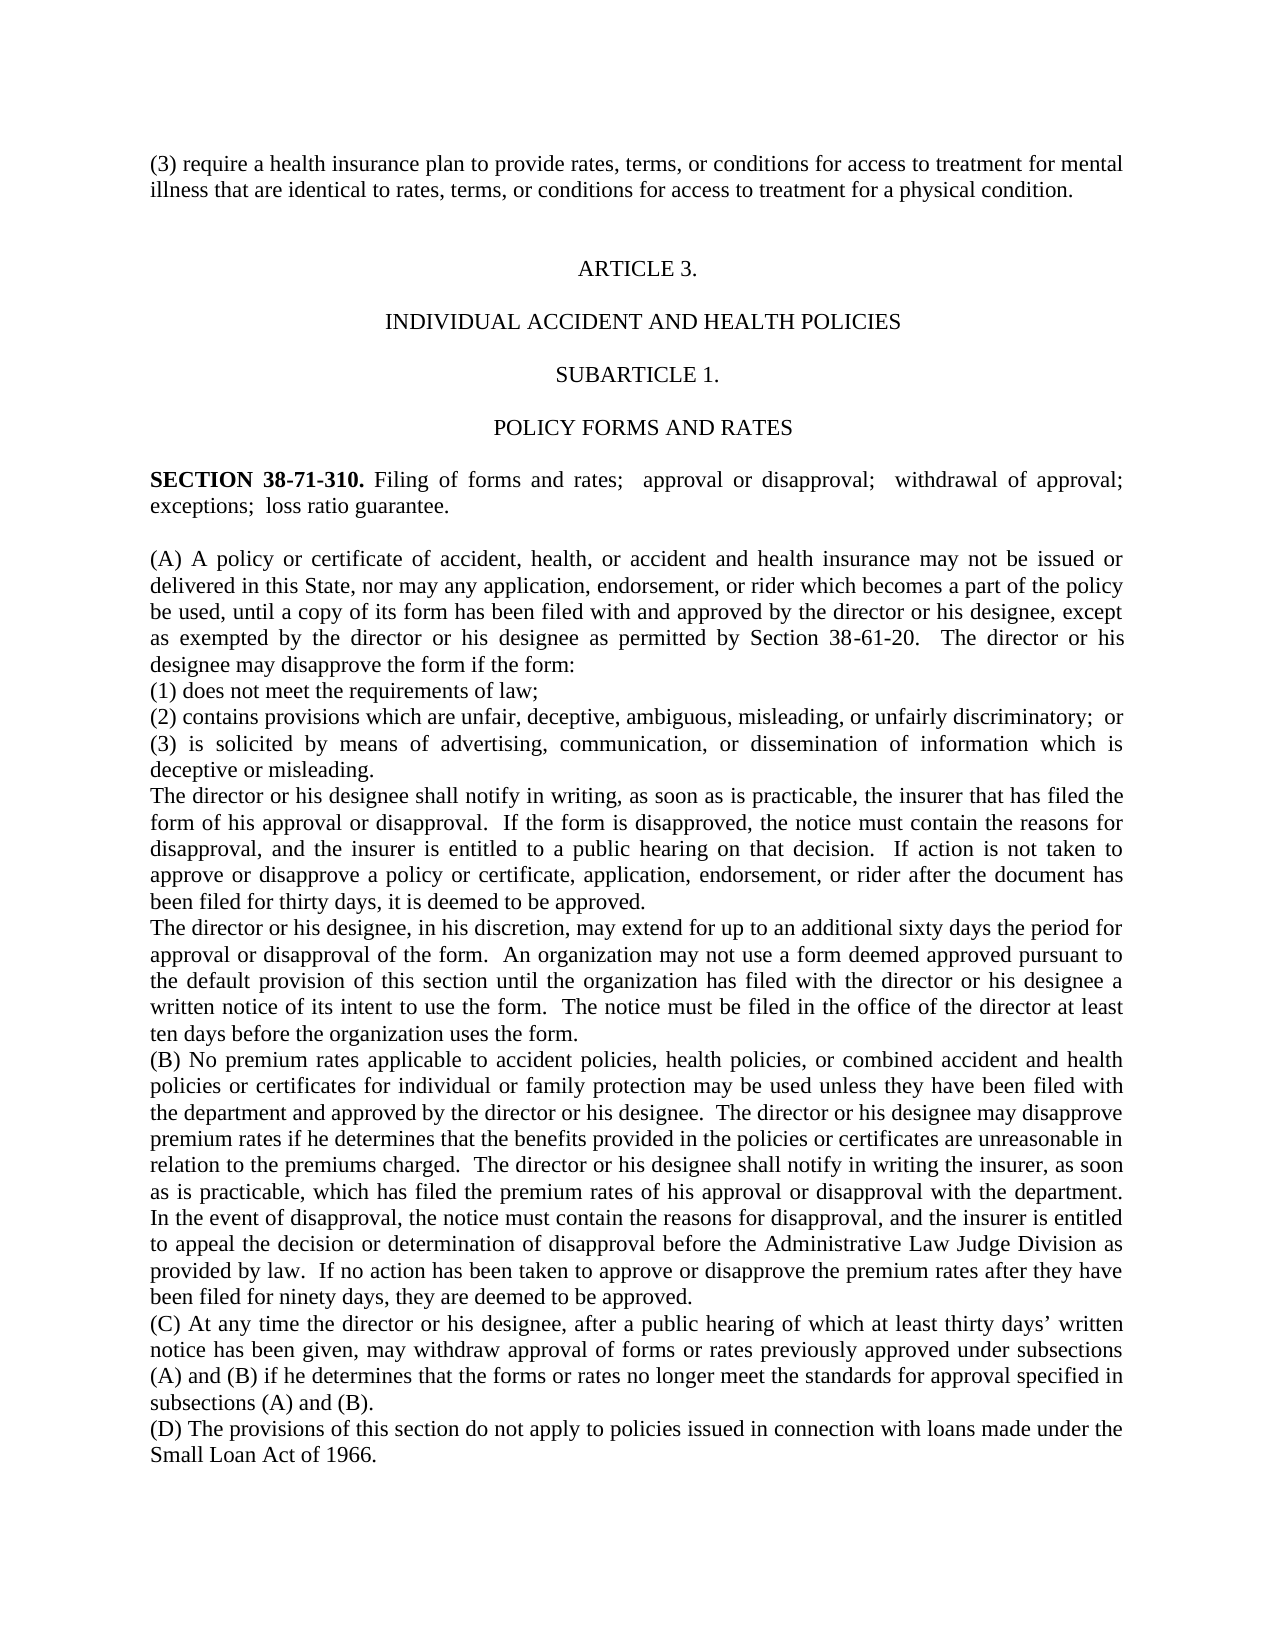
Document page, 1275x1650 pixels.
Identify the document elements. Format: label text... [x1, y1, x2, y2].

text (D) The provisions of this section do not apply to policies issued in connection with loans made under the Small Loan Act of 1966. [150, 1415, 1125, 1468]
text ARTICLE 3. [150, 255, 1125, 282]
text The director or his designee shall notify in writing, as soon as is practicable, the insurer that has filed the form of his approval or disapproval. If the form is disapproved, the notice must contain the reasons for disapproval, and the insurer is entitled to a public hearing on that decision. If action is not taken to approve or disapprove a policy or certificate, application, endorsement, or rider after the document has been filed for thirty days, it is deemed to be approved. [150, 782, 1125, 914]
text (B) No premium rates applicable to accident policies, health policies, or combined accident and health policies or certificates for individual or family protection may be used unless they have been filed with the department and approved by the director or his designee. The director or his designee may disapprove premium rates if he determines that the benefits provided in the policies or certificates are unreasonable in relation to the premiums charged. The director or his designee shall notify in writing the insurer, as soon as is practicable, which has filed the premium rates of his approval or disapproval with the department. In the event of disapproval, the notice must contain the reasons for disapproval, and the insurer is entitled to appeal the decision or determination of disapproval before the Administrative Law Judge Division as provided by law. If no action has been taken to approve or disapprove the premium rates after they have been filed for ninety days, they are deemed to be approved. [150, 1046, 1125, 1309]
text SECTION 38-71-310. Filing of forms and rates; approval or disapproval; withdrawal of approval; exceptions; loss ratio guarantee. [150, 466, 1125, 519]
text POLICY FORMS AND RATES [150, 413, 1125, 440]
text SUBARTICLE 1. [150, 361, 1125, 387]
text (2) contains provisions which are unfair, deceptive, ambiguous, misleading, or unfairly discriminatory; or [150, 703, 1125, 730]
text INDIVIDUAL ACCIDENT AND HEALTH POLICIES [150, 308, 1125, 334]
text The director or his designee, in his discretion, may extend for up to an additional sixty days the period for approval or disapproval of the form. An organization may not use a form deemed approved pursuant to the default provision of this section until the organization has filed with the director or his designee a written notice of its intent to use the form. The notice must be filed in the office of the director at least ten days before the organization uses the form. [150, 914, 1125, 1046]
text (C) At any time the director or his designee, after a public hearing of which at least thirty days’ written notice has been given, may withdraw approval of forms or rates previously approved under subsections (A) and (B) if he determines that the forms or rates no longer meet the standards for approval specified in subsections (A) and (B). [150, 1309, 1125, 1415]
text (3) require a health insurance plan to provide rates, terms, or conditions for access to treatment for mental illness that are identical to rates, terms, or conditions for access to treatment for a physical condition. [150, 150, 1125, 203]
text (1) does not meet the requirements of law; [150, 677, 1125, 703]
text (A) A policy or certificate of accident, health, or accident and health insurance may not be issued or delivered in this State, nor may any application, endorsement, or rider which becomes a part of the policy be used, until a copy of its form has been filed with and approved by the director or his designee, except as exempted by the director or his designee as permitted by Section 38-61-20. The director or his designee may disapprove the form if the form: [150, 545, 1125, 677]
text (3) is solicited by means of advertising, communication, or dissemination of information which is deceptive or misleading. [150, 730, 1125, 782]
